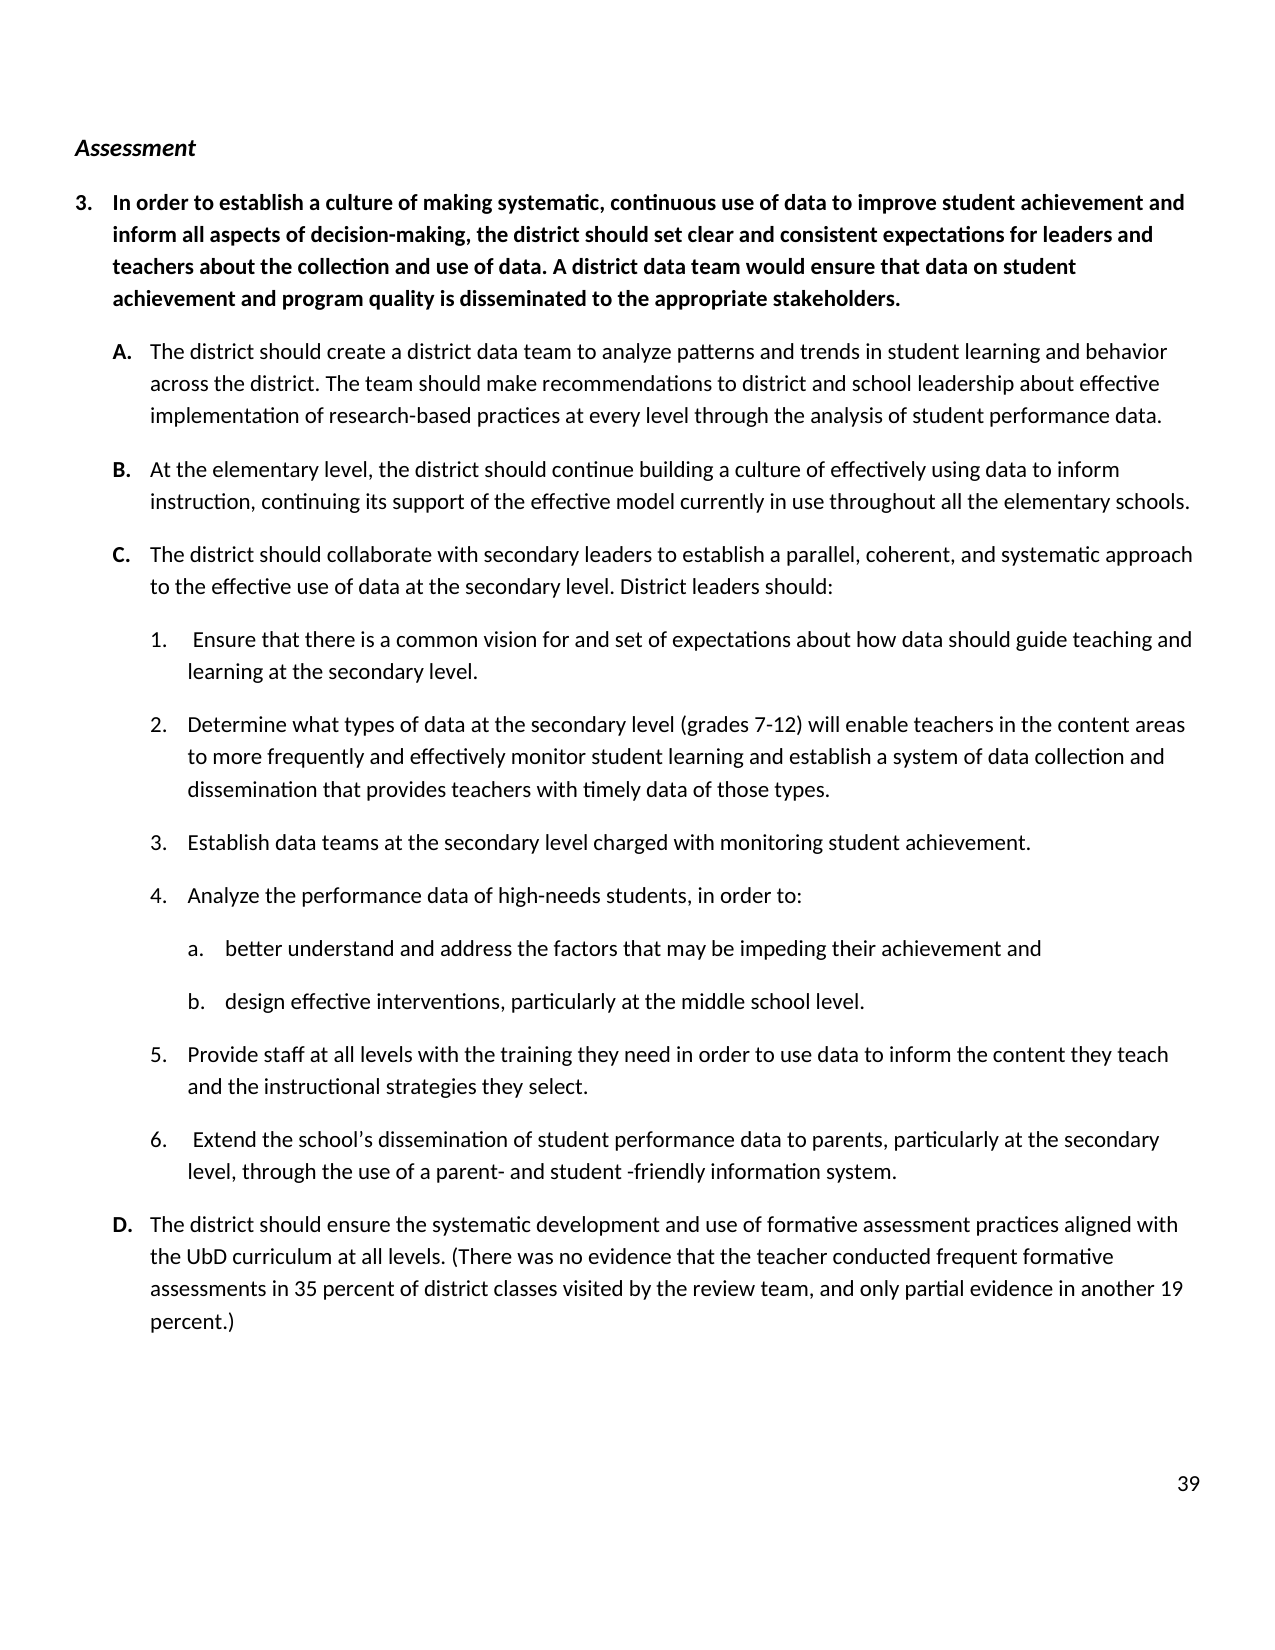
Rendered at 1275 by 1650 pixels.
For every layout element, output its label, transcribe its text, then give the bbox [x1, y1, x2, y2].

text 5. Provide staff at all levels with the training they need in order to use data to inform the content they teach and the instructional strategies they select. [75, 1040, 1200, 1100]
text B. At the elementary level, the district should continue building a culture of effectively using data to inform instruction, continuing its support of the effective model currently in use throughout all the elementary schools. [75, 455, 1200, 515]
text D. The district should ensure the systematic development and use of formative assessment practices aligned with the UbD curriculum at all levels. (There was no evidence that the teacher conducted frequent formative assessments in 35 percent of district classes visited by the review team, and only partial evidence in another 19 percent.) [75, 1210, 1200, 1335]
text 2. Determine what types of data at the secondary level (grades 7-12) will enable teachers in the content areas to more frequently and effectively monitor student learning and establish a system of data collection and dissemination that provides teachers with timely data of those types. [75, 710, 1200, 803]
text 4. Analyze the performance data of high-needs students, in order to: [75, 881, 1200, 909]
text a. better understand and address the factors that may be impeding their achievement and [75, 934, 1200, 962]
text C. The district should collaborate with secondary leaders to establish a parallel, coherent, and systematic approach to the effective use of data at the secondary level. District leaders should: [75, 540, 1200, 600]
text 3. In order to establish a culture of making systematic, continuous use of data to improve student achievement and inform all aspects of decision-making, the district should set clear and consistent expectations for leaders and teachers about the collection and use of data. A district data team would ensure that data on student achievement and program quality is disseminated to the appropriate stakeholders. [75, 188, 1200, 312]
text b. design effective interventions, particularly at the middle school level. [75, 987, 1200, 1015]
text 1. Ensure that there is a common vision for and set of expectations about how data should guide teaching and learning at the secondary level. [75, 625, 1200, 685]
text 3. Establish data teams at the secondary level charged with monitoring student achievement. [75, 828, 1200, 856]
text 6. Extend the school’s dissemination of student performance data to parents, particularly at the secondary level, through the use of a parent- and student -friendly information system. [75, 1125, 1200, 1185]
text A. The district should create a district data team to analyze patterns and trends in student learning and behavior across the district. The team should make recommendations to district and school leadership about effective implementation of research-based practices at every level through the analysis of student performance data. [75, 337, 1200, 430]
text Assessment [75, 132, 1200, 162]
